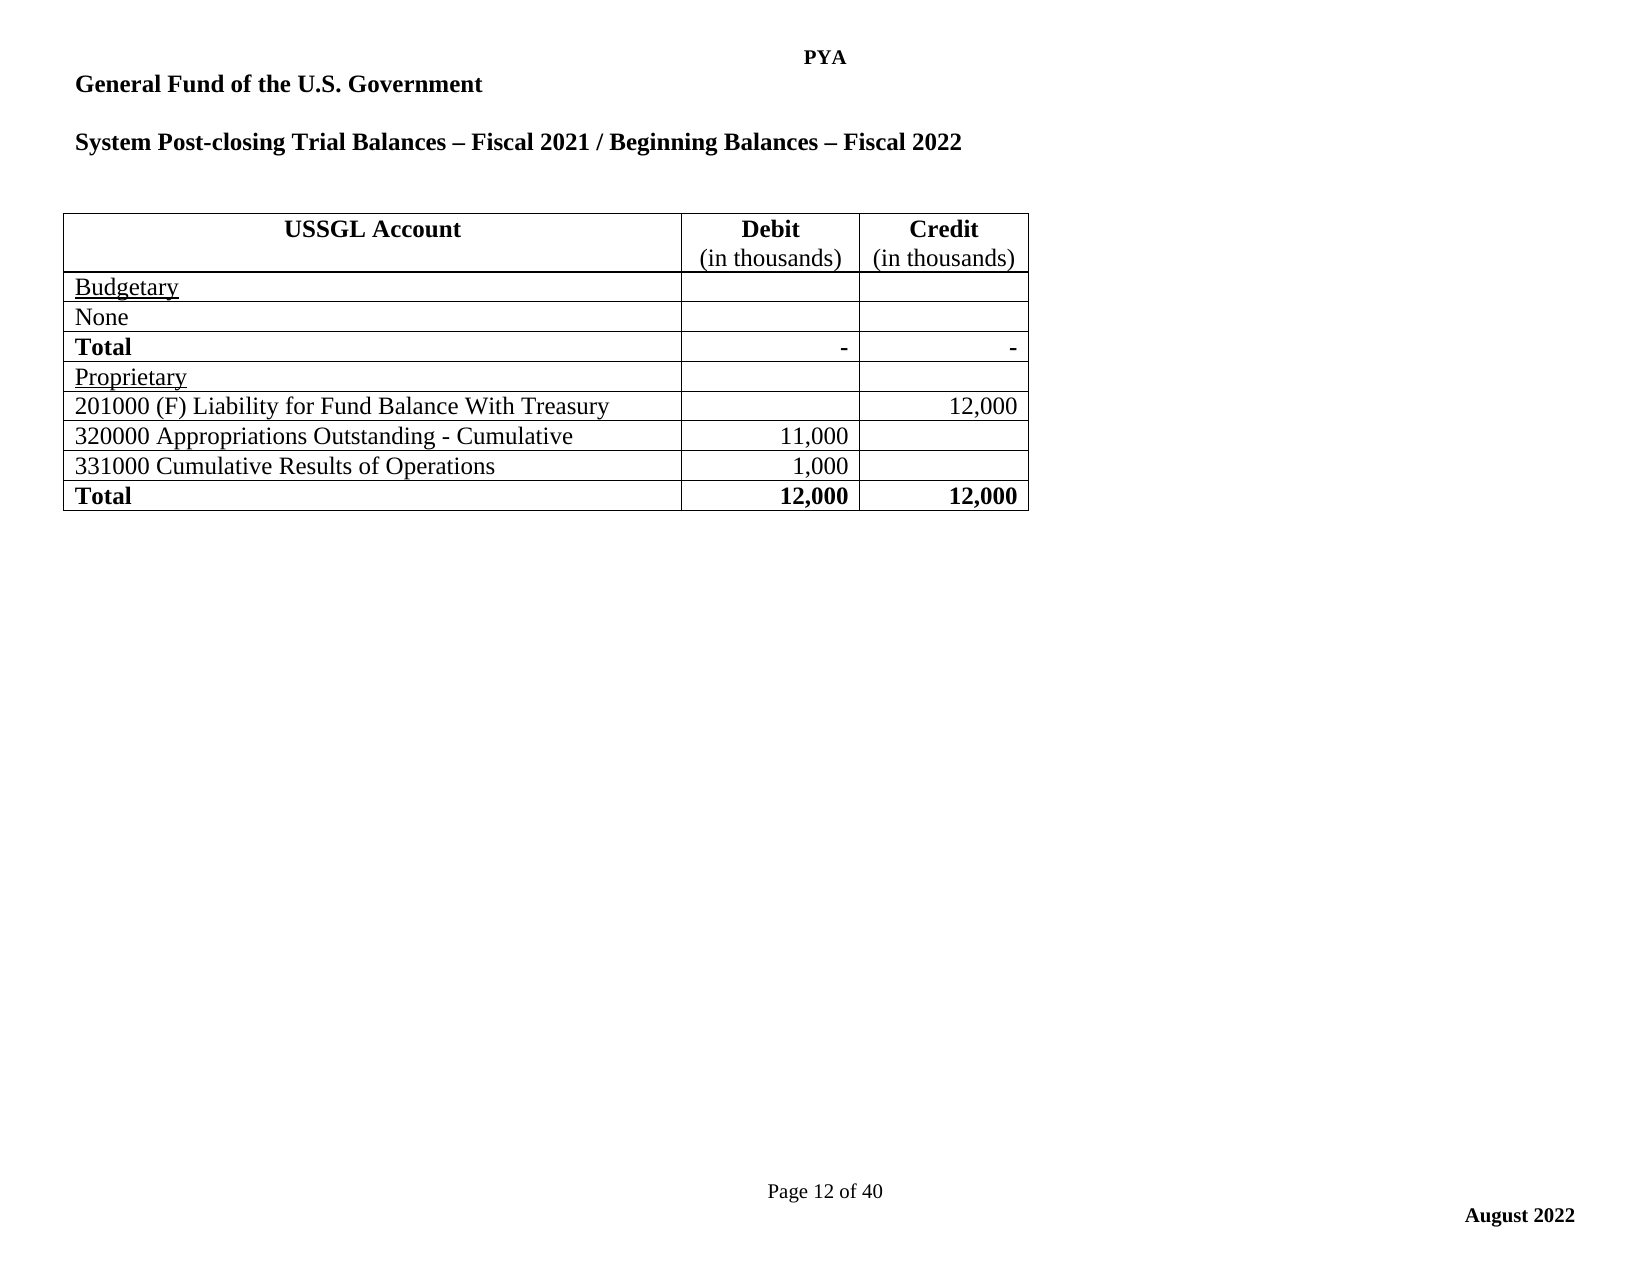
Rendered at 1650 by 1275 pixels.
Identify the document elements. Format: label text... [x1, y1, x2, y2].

table_cell 201000 (F) Liability for Fund Balance With Treasury [64, 392, 681, 420]
table_cell 12,000 [682, 481, 859, 510]
table_cell Total [64, 332, 681, 361]
table_cell [860, 451, 1028, 480]
table_cell - [682, 332, 859, 361]
table_cell Total [64, 481, 681, 510]
table_cell [682, 392, 859, 420]
table_cell [860, 273, 1028, 301]
table_cell 12,000 [860, 392, 1028, 420]
table_cell [860, 302, 1028, 331]
table_cell 11,000 [682, 421, 859, 450]
table_cell [682, 302, 859, 331]
table_header Credit (in thousands) [860, 214, 1028, 271]
table_cell - [860, 332, 1028, 361]
text General Fund of the U.S. Government [75, 69, 1575, 98]
table_cell 12,000 [860, 481, 1028, 510]
table_cell None [64, 302, 681, 331]
table_cell [860, 421, 1028, 450]
text System Post-closing Trial Balances – Fiscal 2021 / Beginning Balances – Fiscal 2022 [75, 127, 1575, 155]
table_cell Proprietary [64, 362, 681, 391]
table_cell Budgetary [64, 273, 681, 301]
table_cell [860, 362, 1028, 391]
table_header Debit (in thousands) [682, 214, 859, 271]
table_header USSGL Account [64, 214, 681, 271]
table_cell [682, 362, 859, 391]
table_cell 331000 Cumulative Results of Operations [64, 451, 681, 480]
table_cell 320000 Appropriations Outstanding - Cumulative [64, 421, 681, 450]
table_cell 1,000 [682, 451, 859, 480]
table_cell [682, 273, 859, 301]
